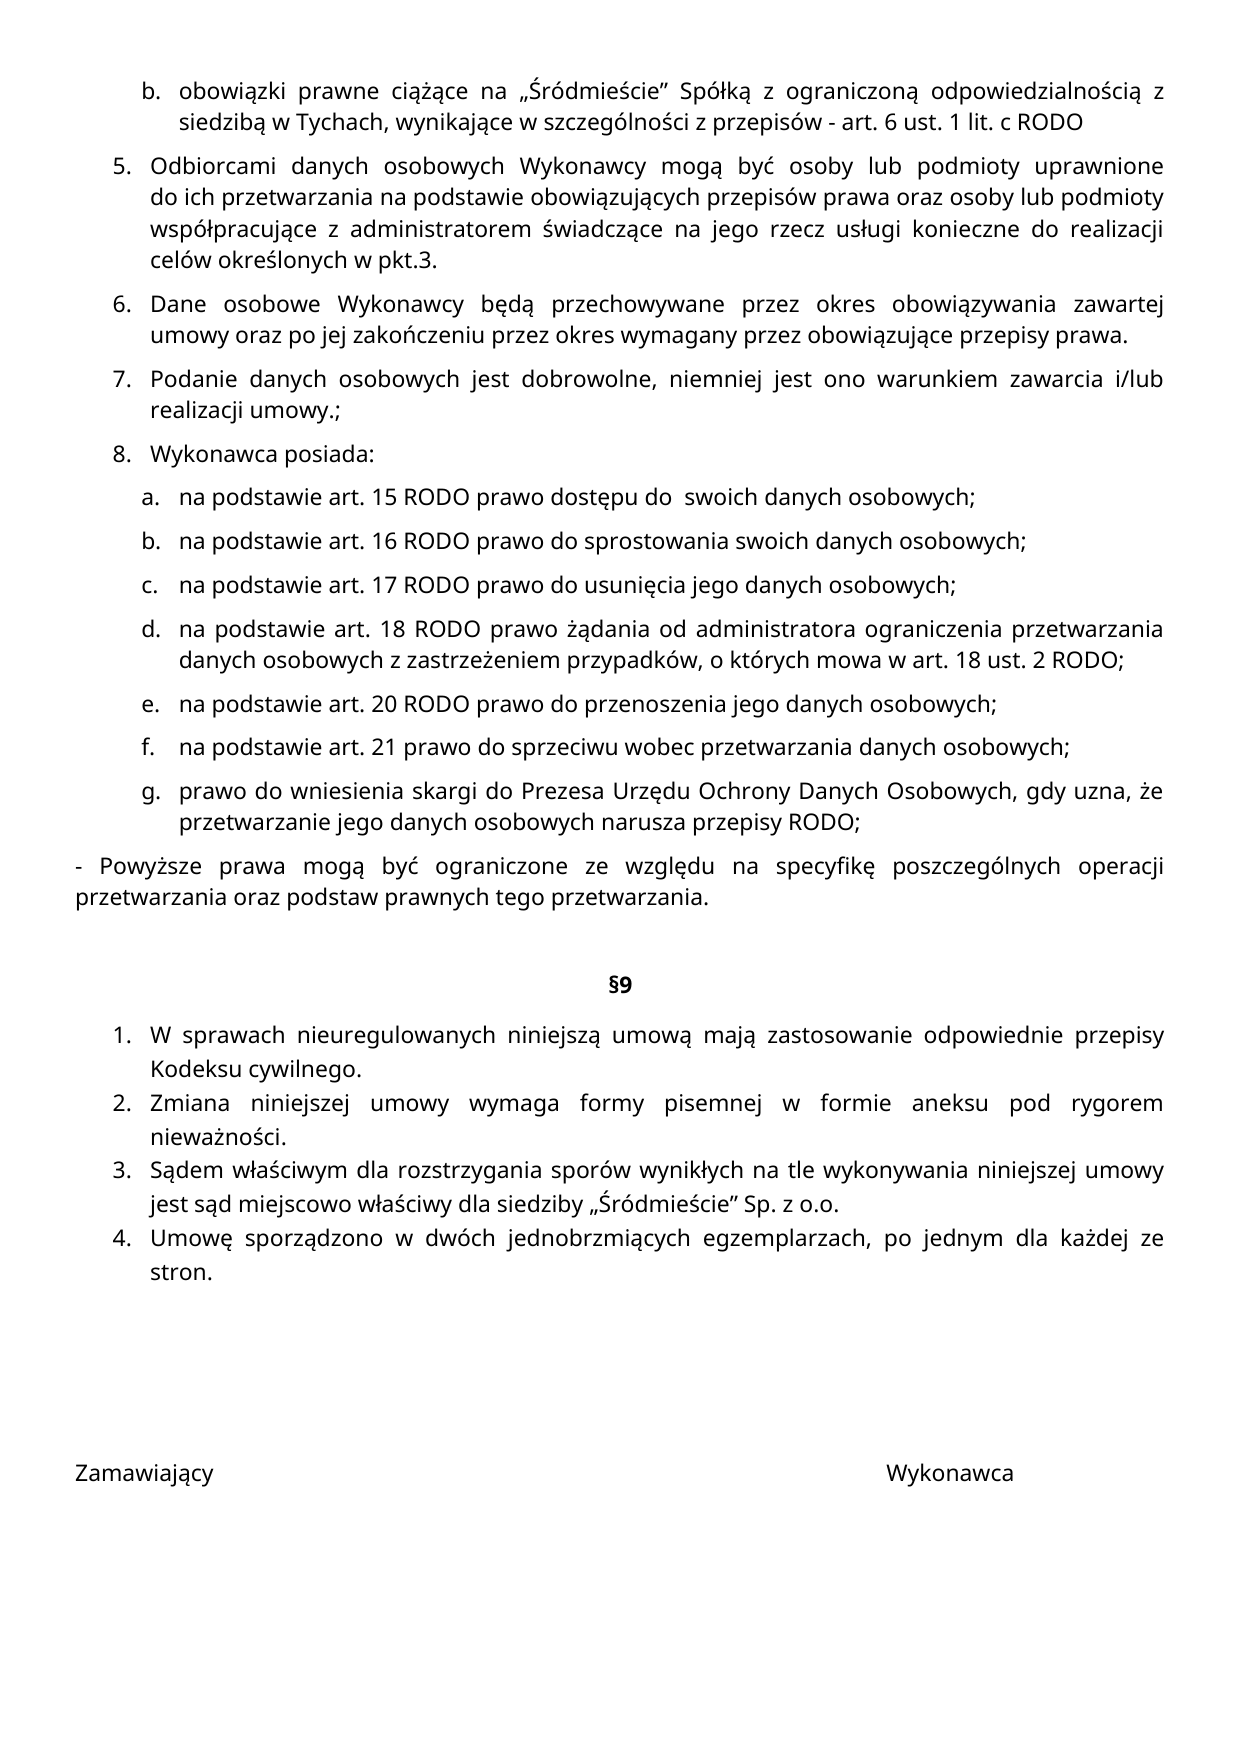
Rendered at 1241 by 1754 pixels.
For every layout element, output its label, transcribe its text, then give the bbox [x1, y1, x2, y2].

list Sądem właściwym dla rozstrzygania sporów wynikłych na tle wykonywania niniejszej umowy jest sąd miejscowo właściwy dla siedziby „Śródmieście” Sp. z o.o. [112, 1154, 1165, 1219]
list na podstawie art. 16 RODO prawo do sprostowania swoich danych osobowych; [141, 525, 1165, 556]
list na podstawie art. 18 RODO prawo żądania od administratora ograniczenia przetwarzania danych osobowych z zastrzeżeniem przypadków, o których mowa w art. 18 ust. 2 RODO; [141, 612, 1165, 675]
list Umowę sporządzono w dwóch jednobrzmiących egzemplarzach, po jednym dla każdej ze stron. [112, 1222, 1165, 1287]
list Dane osobowe Wykonawcy będą przechowywane przez okres obowiązywania zawartej umowy oraz po jej zakończeniu przez okres wymagany przez obowiązujące przepisy prawa. [112, 287, 1165, 350]
list W sprawach nieuregulowanych niniejszą umową mają zastosowanie odpowiednie przepisy Kodeksu cywilnego. [112, 1019, 1165, 1084]
text - Powyższe prawa mogą być ograniczone ze względu na specyfikę poszczególnych operacji przetwarzania oraz podstaw prawnych tego przetwarzania. [75, 850, 1165, 912]
list na podstawie art. 17 RODO prawo do usunięcia jego danych osobowych; [141, 569, 1165, 600]
list Podanie danych osobowych jest dobrowolne, niemniej jest ono warunkiem zawarcia i/lub realizacji umowy.; [112, 362, 1165, 425]
list na podstawie art. 21 prawo do sprzeciwu wobec przetwarzania danych osobowych; [141, 731, 1165, 762]
list prawo do wniesienia skargi do Prezesa Urzędu Ochrony Danych Osobowych, gdy uzna, że przetwarzanie jego danych osobowych narusza przepisy RODO; [141, 775, 1165, 837]
list obowiązki prawne ciążące na „Śródmieście” Spółką z ograniczoną odpowiedzialnością z siedzibą w Tychach, wynikające w szczególności z przepisów - art. 6 ust. 1 lit. c RODO [141, 75, 1165, 137]
text §9 [75, 969, 1165, 1000]
text Zamawiający Wykonawca [75, 1457, 1165, 1488]
list Zmiana niniejszej umowy wymaga formy pisemnej w formie aneksu pod rygorem nieważności. [112, 1087, 1165, 1152]
list Odbiorcami danych osobowych Wykonawcy mogą być osoby lub podmioty uprawnione do ich przetwarzania na podstawie obowiązujących przepisów prawa oraz osoby lub podmioty współpracujące z administratorem świadczące na jego rzecz usługi konieczne do realizacji celów określonych w pkt.3. [112, 150, 1165, 275]
list na podstawie art. 20 RODO prawo do przenoszenia jego danych osobowych; [141, 687, 1165, 719]
list Wykonawca posiada: [112, 437, 1165, 469]
list na podstawie art. 15 RODO prawo dostępu do swoich danych osobowych; [141, 481, 1165, 512]
